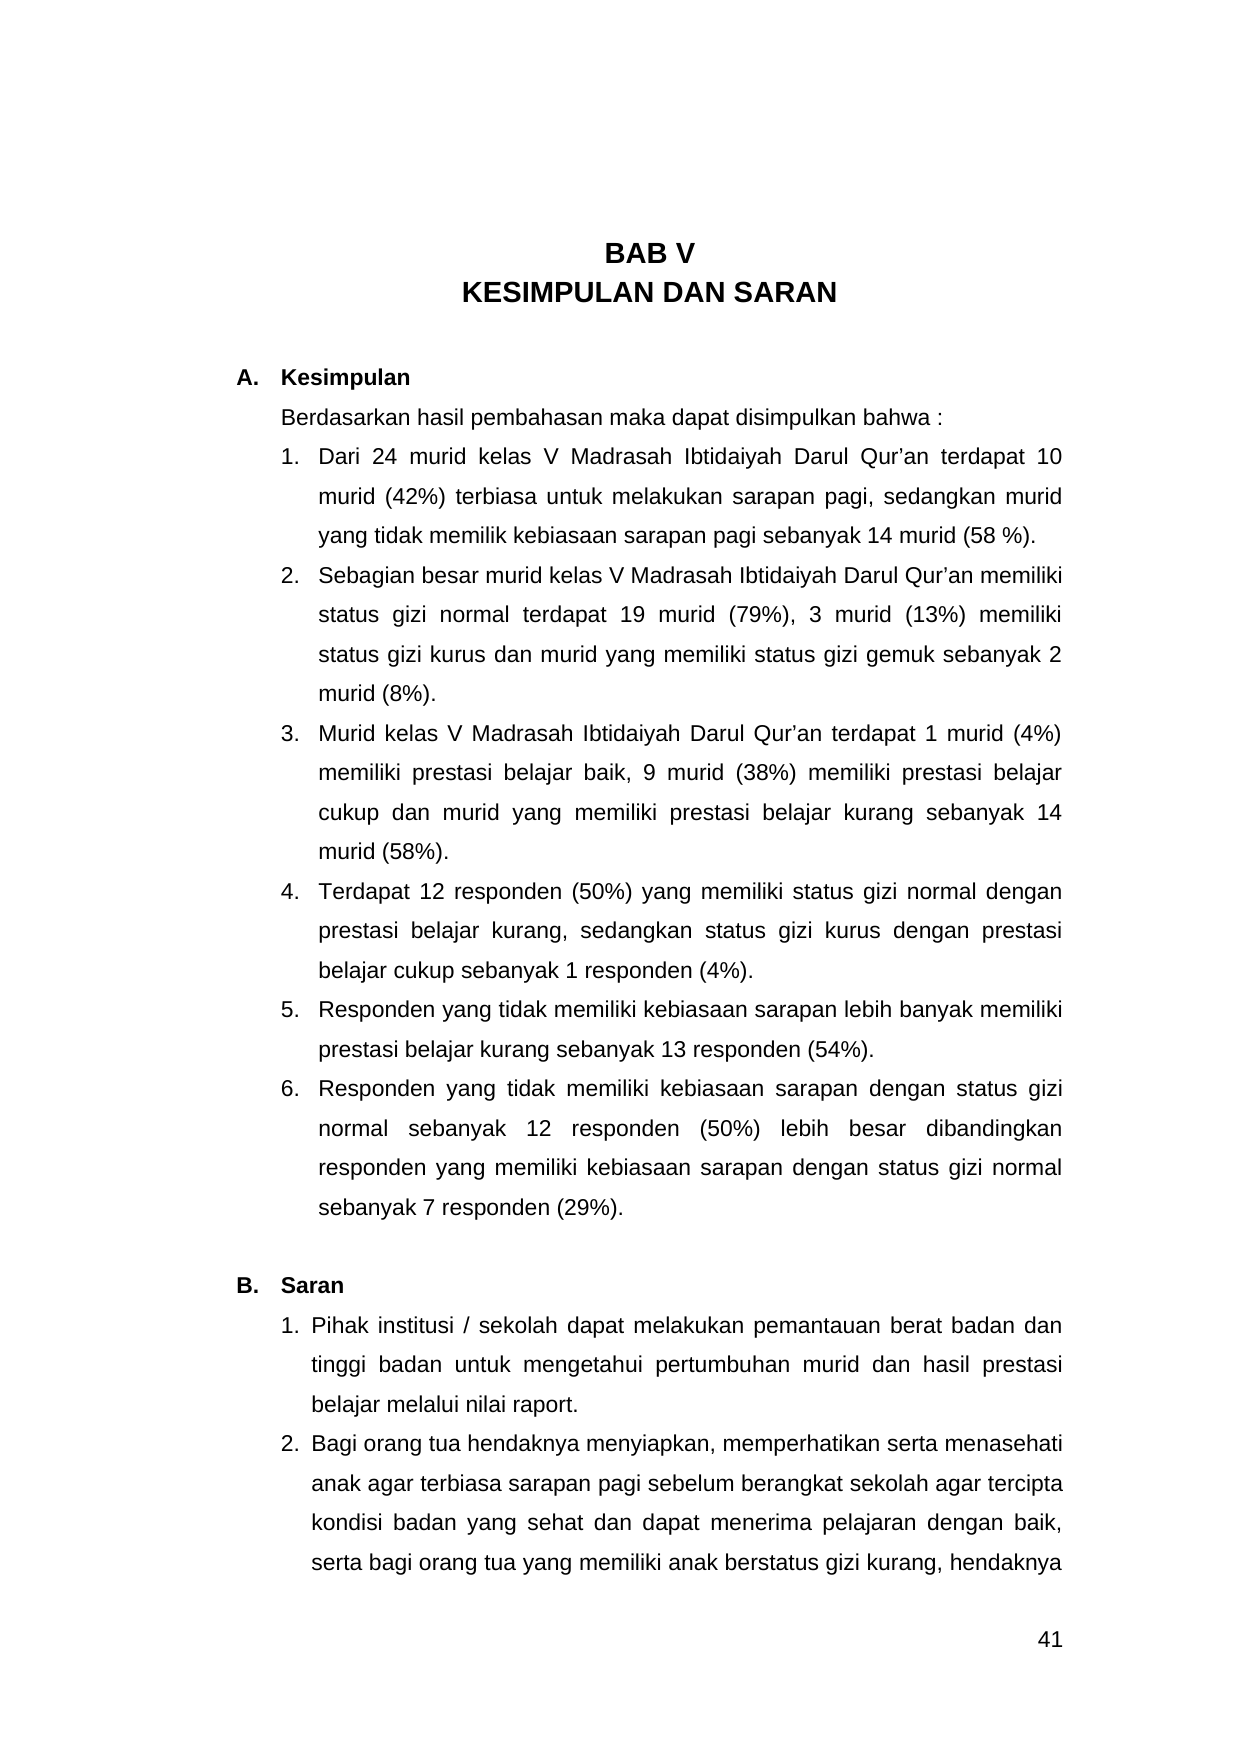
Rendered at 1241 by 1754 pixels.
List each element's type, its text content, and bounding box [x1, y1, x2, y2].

list Responden yang tidak memiliki kebiasaan sarapan dengan status gizi normal sebanyak 12 responden (50%) lebih besar dibandingkan responden yang memiliki kebiasaan sarapan dengan status gizi normal sebanyak 7 responden (29%). [281, 1075, 1063, 1220]
list Murid kelas V Madrasah Ibtidaiyah Darul Qur’an terdapat 1 murid (4%) memiliki prestasi belajar baik, 9 murid (38%) memiliki prestasi belajar cukup dan murid yang memiliki prestasi belajar kurang sebanyak 14 murid (58%). [281, 720, 1063, 864]
text KESIMPULAN DAN SARAN [236, 275, 1063, 308]
list Responden yang tidak memiliki kebiasaan sarapan lebih banyak memiliki prestasi belajar kurang sebanyak 13 responden (54%). [281, 996, 1063, 1062]
list Sebagian besar murid kelas V Madrasah Ibtidaiyah Darul Qur’an memiliki status gizi normal terdapat 19 murid (79%), 3 murid (13%) memiliki status gizi kurus dan murid yang memiliki status gizi gemuk sebanyak 2 murid (8%). [281, 562, 1063, 707]
list Kesimpulan [236, 364, 1063, 391]
list Berdasarkan hasil pembahasan maka dapat disimpulkan bahwa : [281, 404, 1063, 430]
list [281, 1430, 1063, 1575]
list Pihak institusi / sekolah dapat melakukan pemantauan berat badan dan tinggi badan untuk mengetahui pertumbuhan murid dan hasil prestasi belajar melalui nilai raport. [281, 1312, 1063, 1417]
list Dari 24 murid kelas V Madrasah Ibtidaiyah Darul Qur’an terdapat 10 murid (42%) terbiasa untuk melakukan sarapan pagi, sedangkan murid yang tidak memilik kebiasaan sarapan pagi sebanyak 14 murid (58 %). [281, 443, 1063, 549]
list Saran [236, 1272, 1063, 1299]
text BAB V [236, 236, 1063, 270]
list Terdapat 12 responden (50%) yang memiliki status gizi normal dengan prestasi belajar kurang, sedangkan status gizi kurus dengan prestasi belajar cukup sebanyak 1 responden (4%). [281, 878, 1063, 983]
